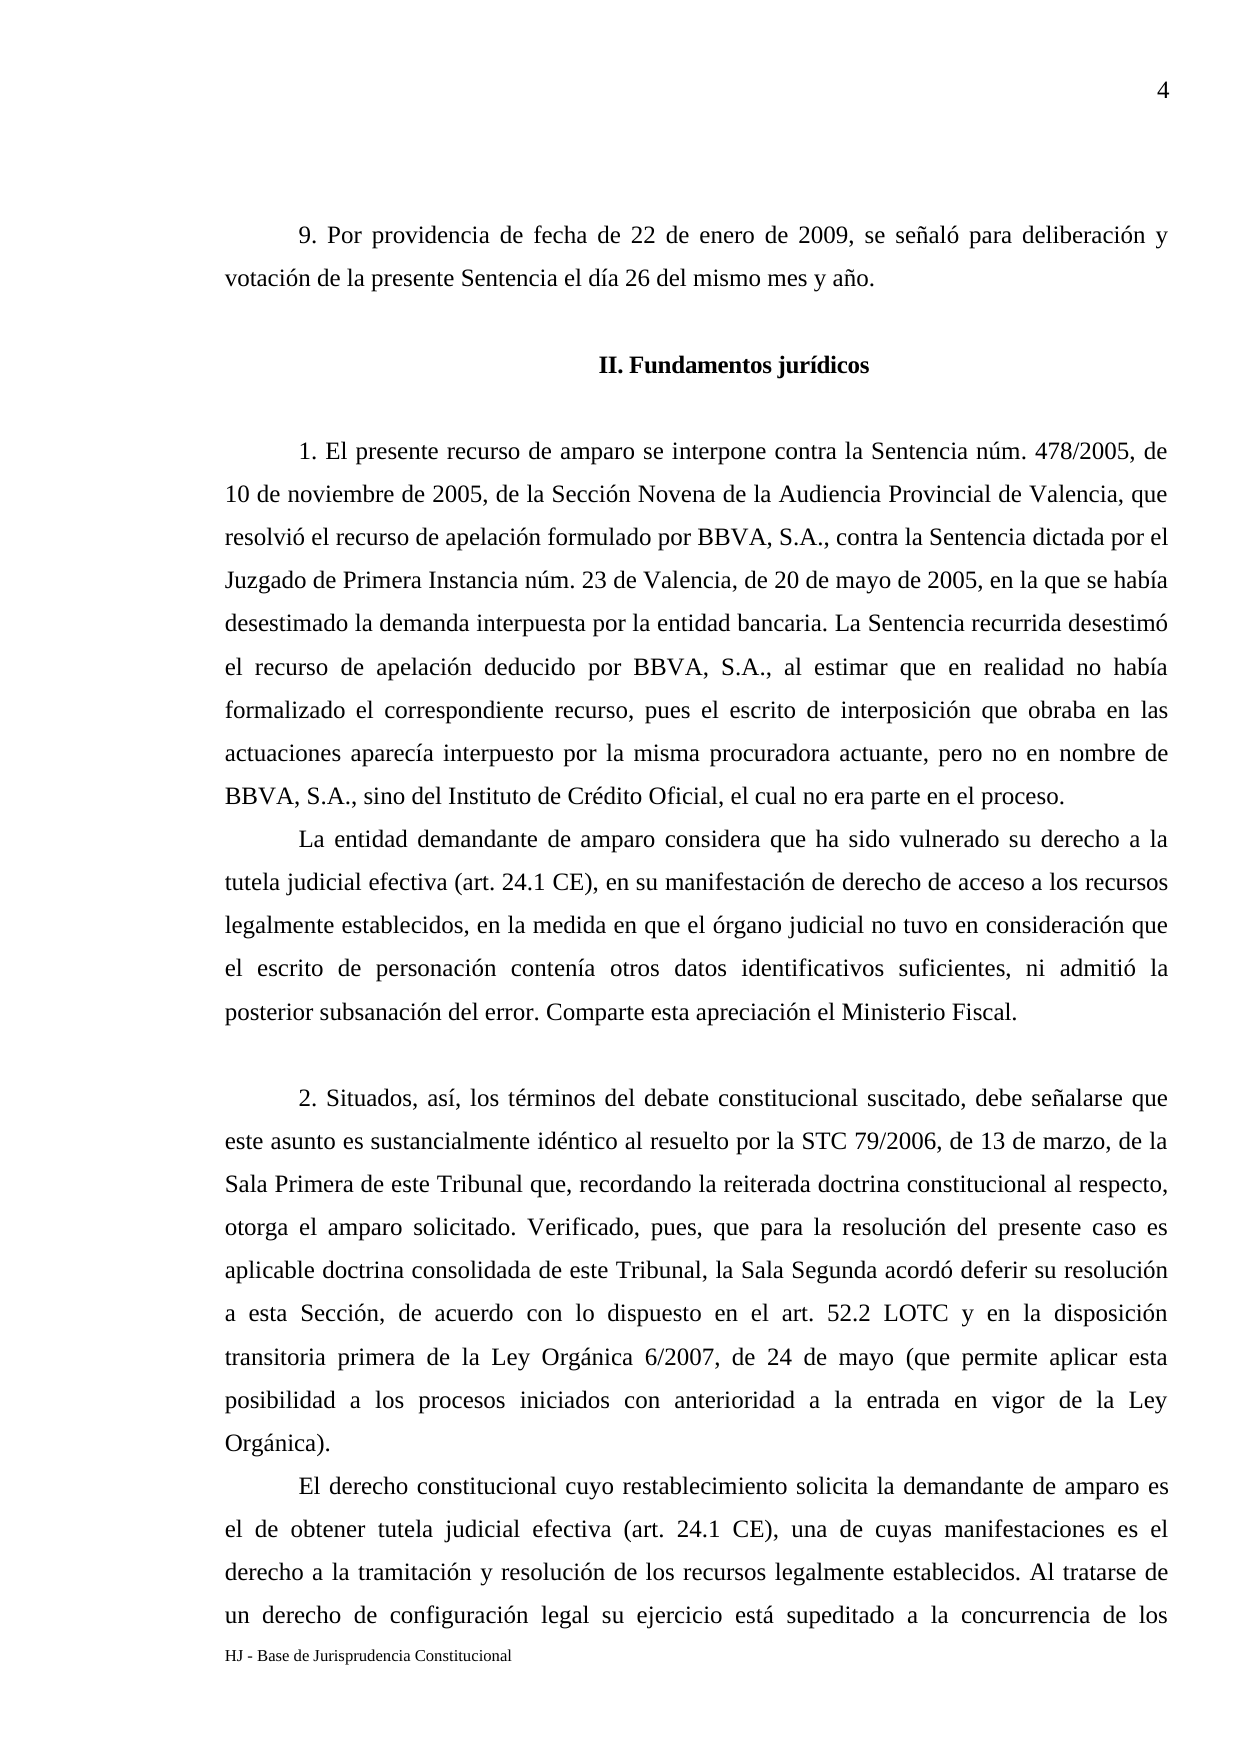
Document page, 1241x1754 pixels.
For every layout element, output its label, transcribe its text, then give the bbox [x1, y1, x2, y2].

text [224, 1471, 1169, 1629]
text 2. Situados, así, los términos del debate constitucional suscitado, debe señalarse que este asunto es sustancialmente idéntico al resuelto por la STC 79/2006, de 13 de marzo, de la Sala Primera de este Tribunal que, recordando la reiterada doctrina constitucional al respecto, otorga el amparo solicitado. Verificado, pues, que para la resolución del presente caso es aplicable doctrina consolidada de este Tribunal, la Sala Segunda acordó deferir su resolución a esta Sección, de acuerdo con lo dispuesto en el art. 52.2 LOTC y en la disposición transitoria primera de la Ley Orgánica 6/2007, de 24 de mayo (que permite aplicar esta posibilidad a los procesos iniciados con anterioridad a la entrada en vigor de la Ley Orgánica). [224, 1083, 1169, 1457]
text 1. El presente recurso de amparo se interpone contra la Sentencia núm. 478/2005, de 10 de noviembre de 2005, de la Sección Novena de la Audiencia Provincial de Valencia, que resolvió el recurso de apelación formulado por BBVA, S.A., contra la Sentencia dictada por el Juzgado de Primera Instancia núm. 23 de Valencia, de 20 de mayo de 2005, en la que se había desestimado la demanda interpuesta por la entidad bancaria. La Sentencia recurrida desestimó el recurso de apelación deducido por BBVA, S.A., al estimar que en realidad no había formalizado el correspondiente recurso, pues el escrito de interposición que obraba en las actuaciones aparecía interpuesto por la misma procuradora actuante, pero no en nombre de BBVA, S.A., sino del Instituto de Crédito Oficial, el cual no era parte en el proceso. [224, 436, 1169, 810]
text La entidad demandante de amparo considera que ha sido vulnerado su derecho a la tutela judicial efectiva (art. 24.1 CE), en su manifestación de derecho de acceso a los recursos legalmente establecidos, en la medida en que el órgano judicial no tuvo en consideración que el escrito de personación contenía otros datos identificativos suficientes, ni admitió la posterior subsanación del error. Comparte esta apreciación el Ministerio Fiscal. [224, 824, 1169, 1025]
subtitle II. Fundamentos jurídicos [224, 350, 1169, 378]
text 9. Por providencia de fecha de 22 de enero de 2009, se señaló para deliberación y votación de la presente Sentencia el día 26 del mismo mes y año. [224, 220, 1169, 292]
